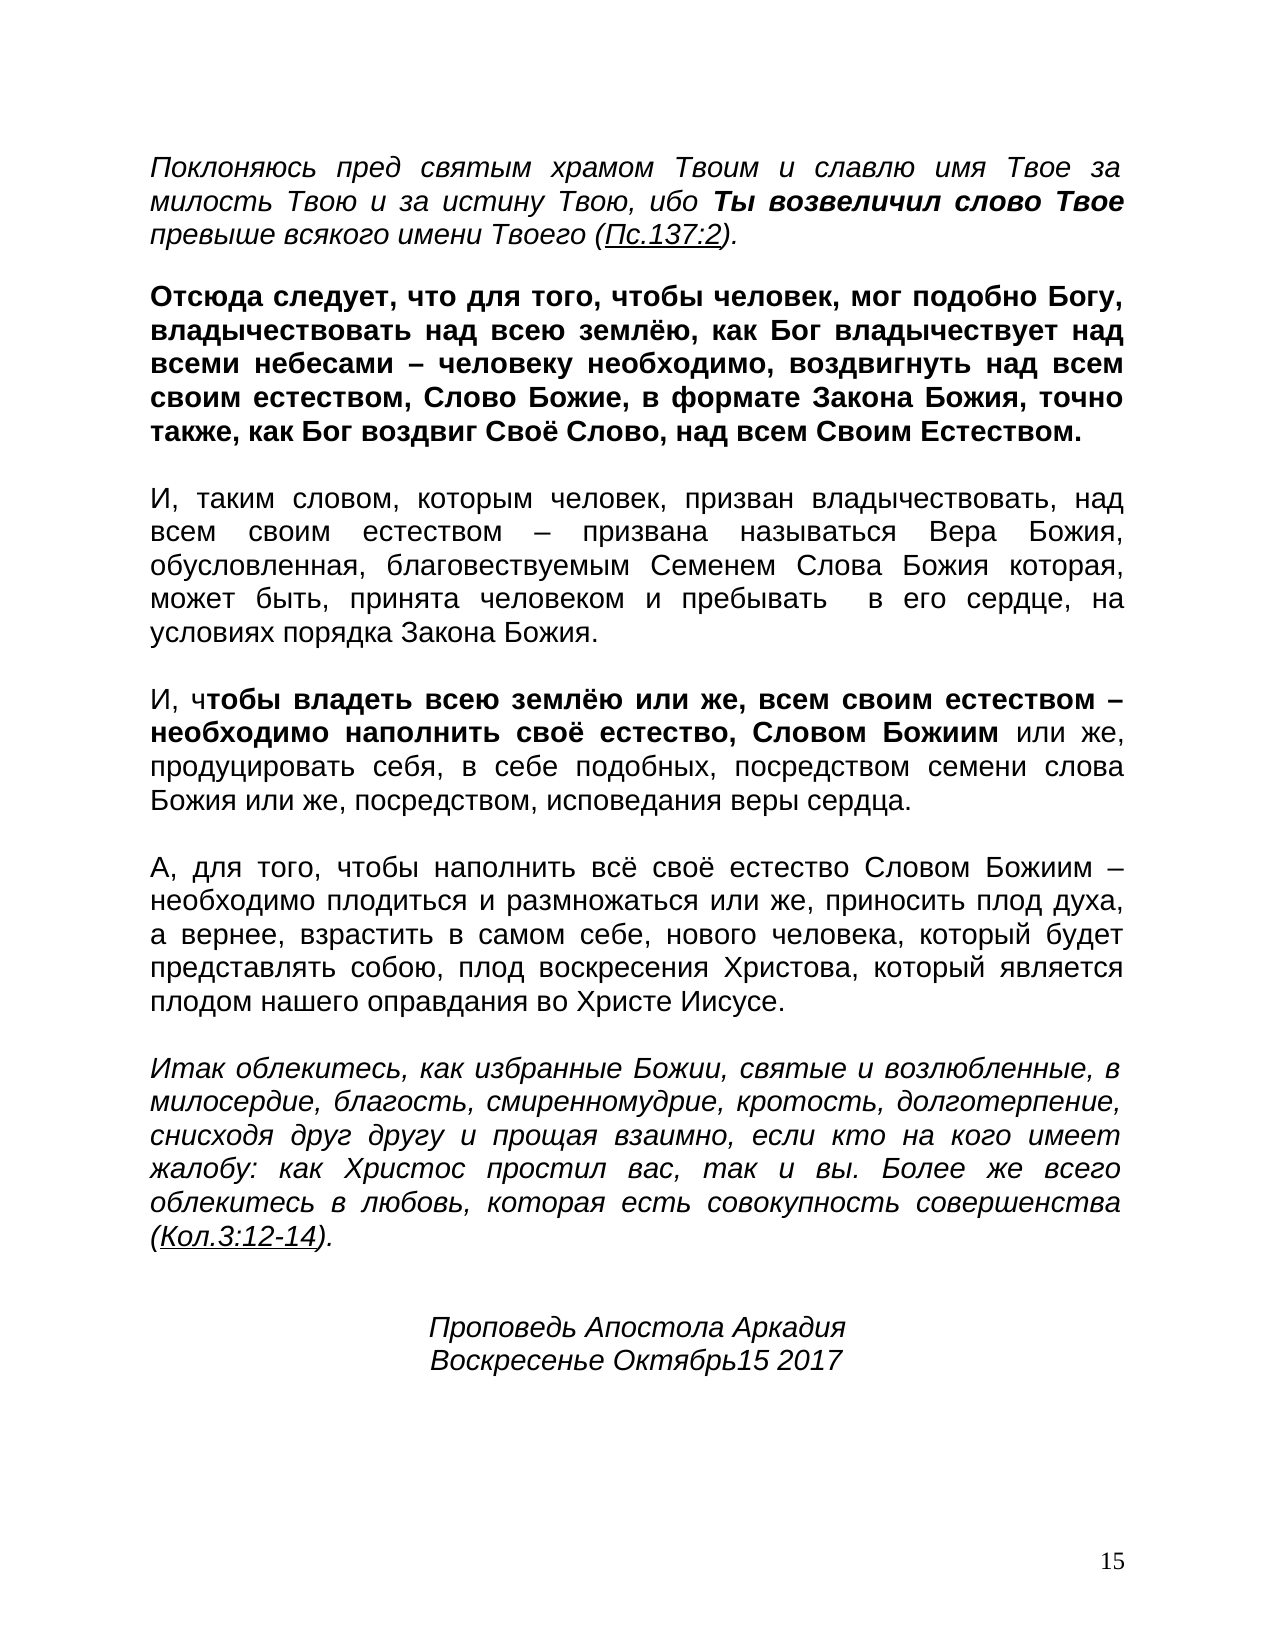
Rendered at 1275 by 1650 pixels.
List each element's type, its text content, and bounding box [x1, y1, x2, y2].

text И, таким словом, которым человек, призван владычествовать, над всем своим естеством – призвана называться Вера Божия, обусловленная, благовествуемым Семенем Слова Божия которая, может быть, принята человеком и пребывать в его сердце, на условиях порядка Закона Божия. [150, 481, 1125, 648]
text Итак облекитесь, как избранные Божии, святые и возлюбленные, в милосердие, благость, смиренномудрие, кротость, долготерпение, снисходя друг другу и прощая взаимно, если кто на кого имеет жалобу: как Христос простил вас, так и вы. Более же всего облекитесь в любовь, которая есть совокупность совершенства (Кол.3:12-14). [150, 1051, 1125, 1252]
text А, для того, чтобы наполнить всё своё естество Словом Божиим – необходимо плодиться и размножаться или же, приносить плод духа, а вернее, взрастить в самом себе, нового человека, который будет представлять собою, плод воскресения Христова, который является плодом нашего оправдания во Христе Иисусе. [150, 849, 1125, 1017]
text Отсюда следует, что для того, чтобы человек, мог подобно Богу, владычествовать над всею землёю, как Бог владычествует над всеми небесами – человеку необходимо, воздвигнуть над всем своим естеством, Слово Божие, в формате Закона Божия, точно также, как Бог воздвиг Своё Слово, над всем Своим Естеством. [150, 279, 1125, 447]
text И, чтобы владеть всею землёю или же, всем своим естеством – необходимо наполнить своё естество, Словом Божиим или же, продуцировать себя, в себе подобных, посредством семени слова Божия или же, посредством, исповедания веры сердца. [150, 682, 1125, 816]
text Проповедь Апостола Аркадия [150, 1309, 1125, 1343]
text Поклоняюсь пред святым храмом Твоим и славлю имя Твое за милость Твою и за истину Твою, ибо Ты возвеличил слово Твое превыше всякого имени Твоего (Пс.137:2). [150, 150, 1125, 251]
text Воскресенье Октябрь15 2017 [150, 1343, 1125, 1377]
